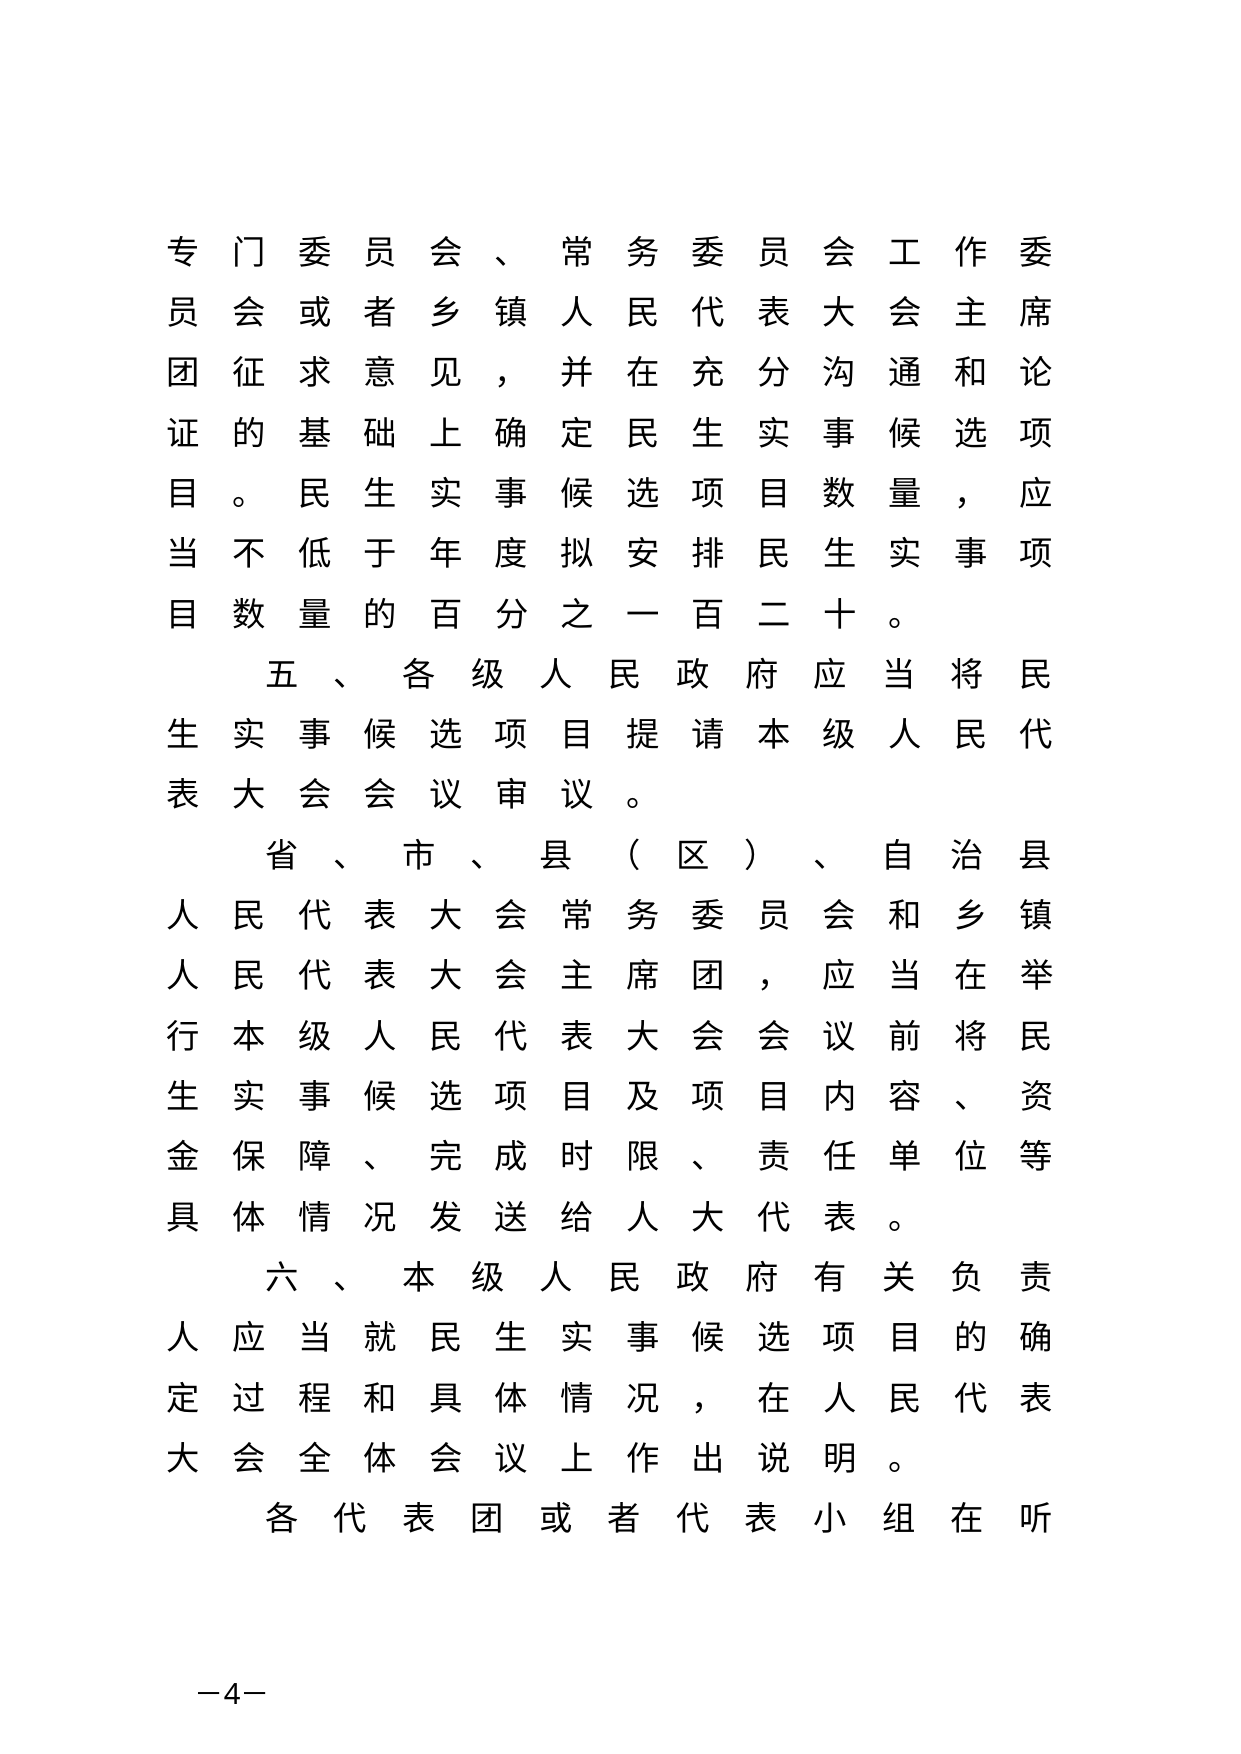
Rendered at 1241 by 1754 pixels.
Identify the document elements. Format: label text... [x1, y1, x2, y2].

text 省、市、县（区）、自治县人民代表大会常务委员会和乡镇人民代表大会主席团，应当在举行本级人民代表大会会议前将民生实事候选项目及项目内容、资金保障、完成时限、责任单位等具体情况发送给人大代表。 [167, 822, 1085, 1245]
text 五、各级人民政府应当将民生实事候选项目提请本级人民代表大会会议审议。 [167, 642, 1085, 822]
text 六、本级人民政府有关负责人应当就民生实事候选项目的确定过程和具体情况，在人民代表大会全体会议上作出说明。 [167, 1245, 1085, 1486]
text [167, 219, 1085, 642]
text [167, 1486, 1085, 1546]
